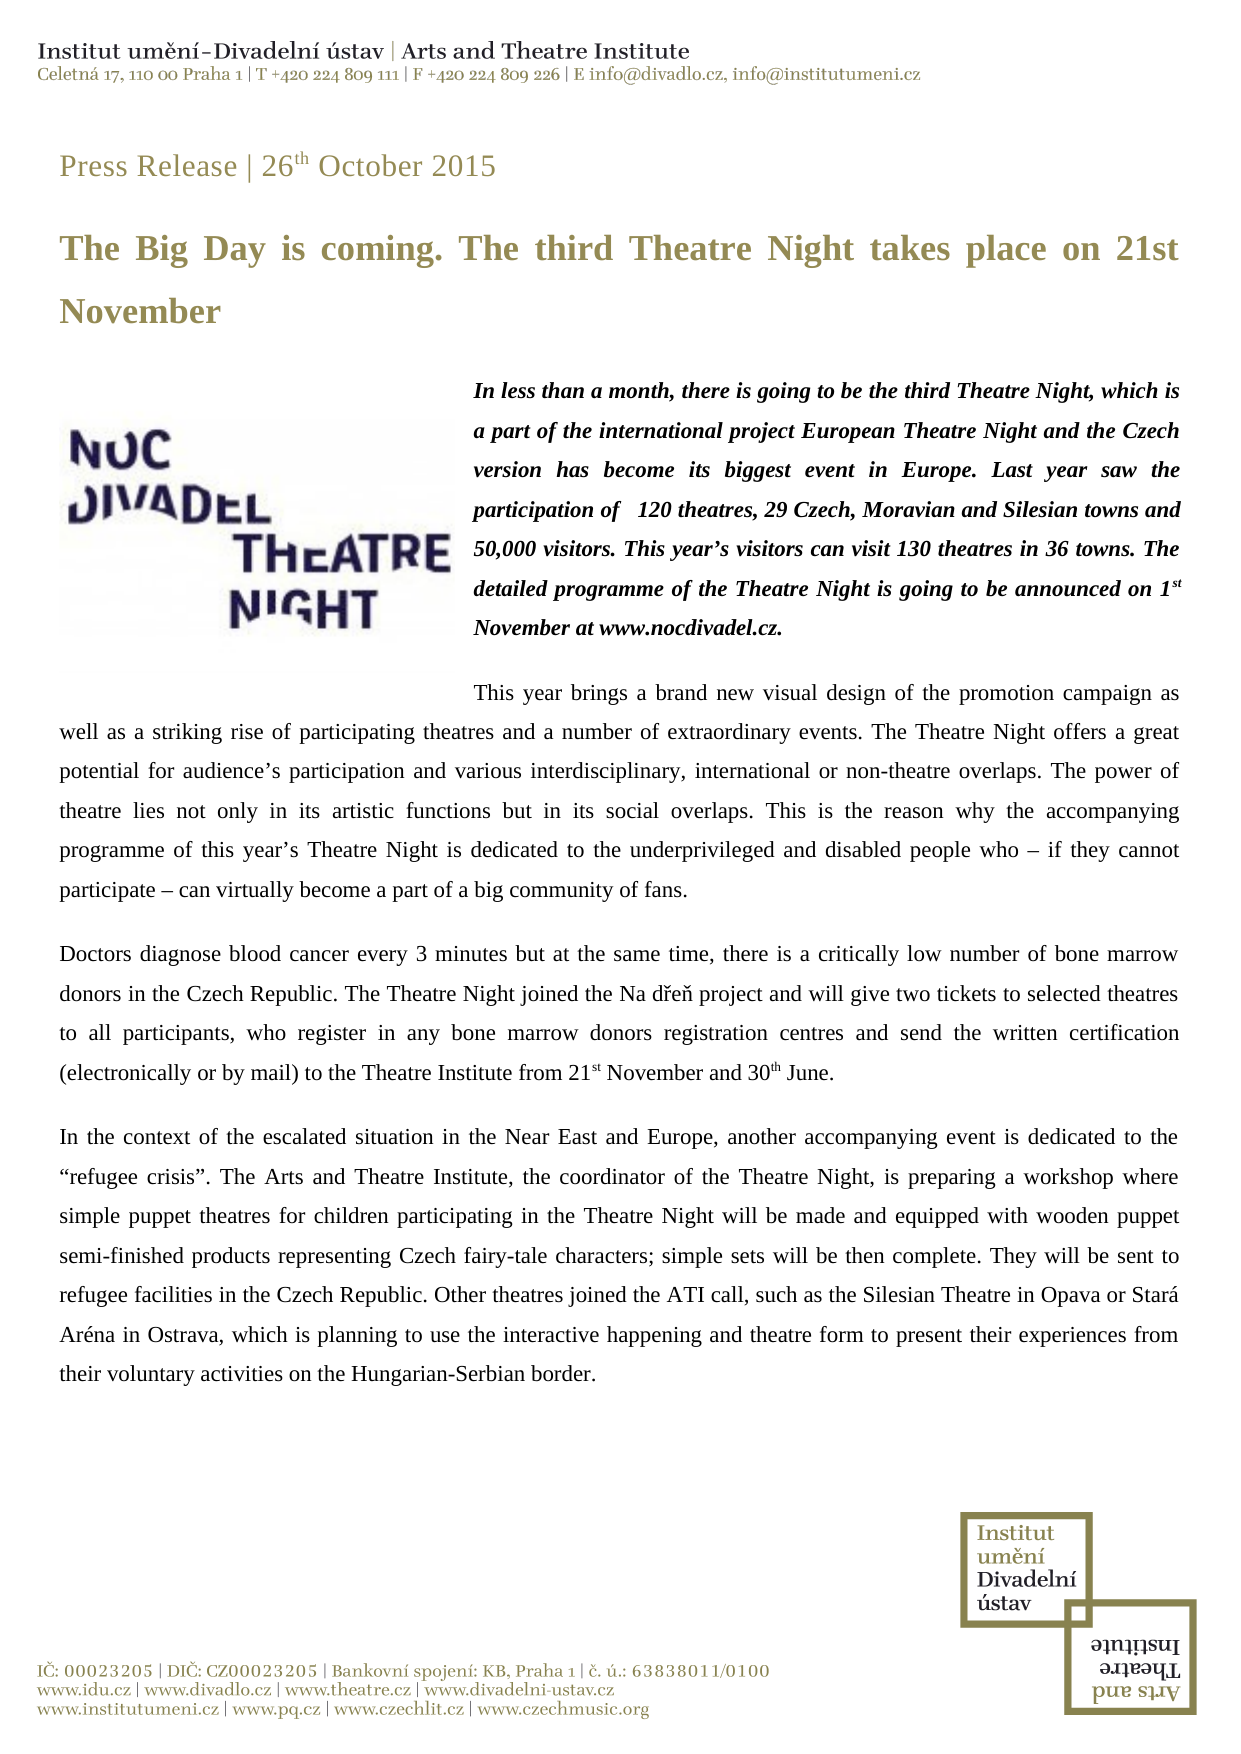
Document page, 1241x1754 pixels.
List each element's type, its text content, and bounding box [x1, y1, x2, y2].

text Press Release | 26th October 2015 [59, 148, 1181, 183]
text Doctors diagnose blood cancer every 3 minutes but at the same time, there is a critically low number of bone marrow donors in the Czech Republic. The Theatre Night joined the Na dřeň project and will give two tickets to selected theatres to all participants, who register in any bone marrow donors registration centres and send the written certification (electronically or by mail) to the Theatre Institute from 21st November and 30th June. [59, 941, 1181, 1085]
text The Big Day is coming. The third Theatre Night takes place on 21st November [59, 226, 1181, 331]
picture [0, 2, 1237, 145]
text In the context of the escalated situation in the Near East and Europe, another accompanying event is dedicated to the “refugee crisis”. The Arts and Theatre Institute, the coordinator of the Theatre Night, is preparing a workshop where simple puppet theatres for children participating in the Theatre Night will be made and equipped with wooden puppet semi-finished products representing Czech fairy-tale characters; simple sets will be then complete. They will be sent to refugee facilities in the Czech Republic. Other theatres joined the ATI call, such as the Silesian Theatre in Opava or Stará Aréna in Ostrava, which is planning to use the interactive happening and theatre form to present their experiences from their voluntary activities on the Hungarian-Serbian border. [59, 1123, 1181, 1387]
picture [0, 1488, 1238, 1754]
picture [59, 380, 455, 673]
text This year brings a brand new visual design of the promotion campaign as well as a striking rise of participating theatres and a number of extraordinary events. The Theatre Night offers a great potential for audience’s participation and various interdisciplinary, international or non-theatre overlaps. The power of theatre lies not only in its artistic functions but in its social overlaps. This is the reason why the accompanying programme of this year’s Theatre Night is dedicated to the underprivileged and disabled people who – if they cannot participate – can virtually become a part of a big community of fans. [59, 679, 1181, 902]
